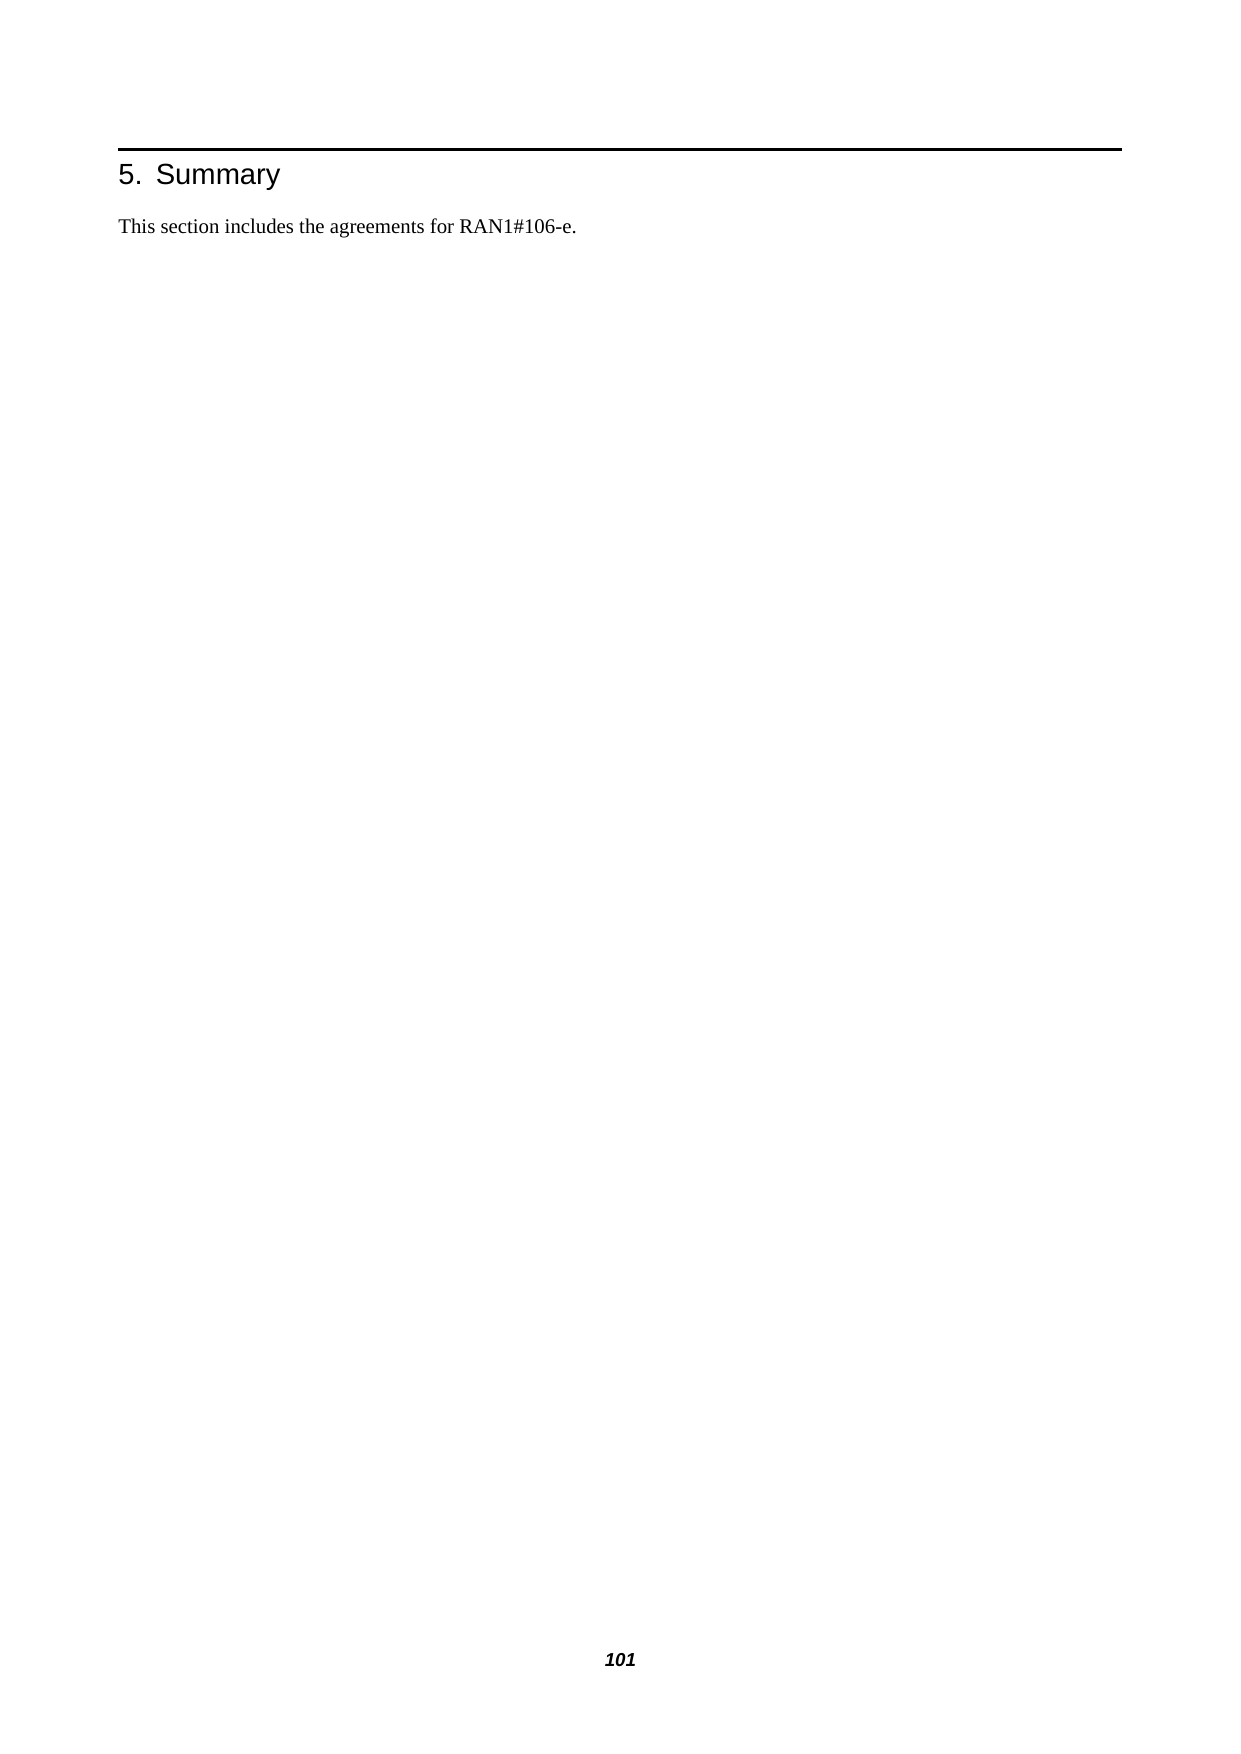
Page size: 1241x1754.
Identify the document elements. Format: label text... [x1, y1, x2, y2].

text This section includes the agreements for RAN1#106-e. [118, 214, 1122, 238]
subtitle Summary [118, 151, 1122, 191]
